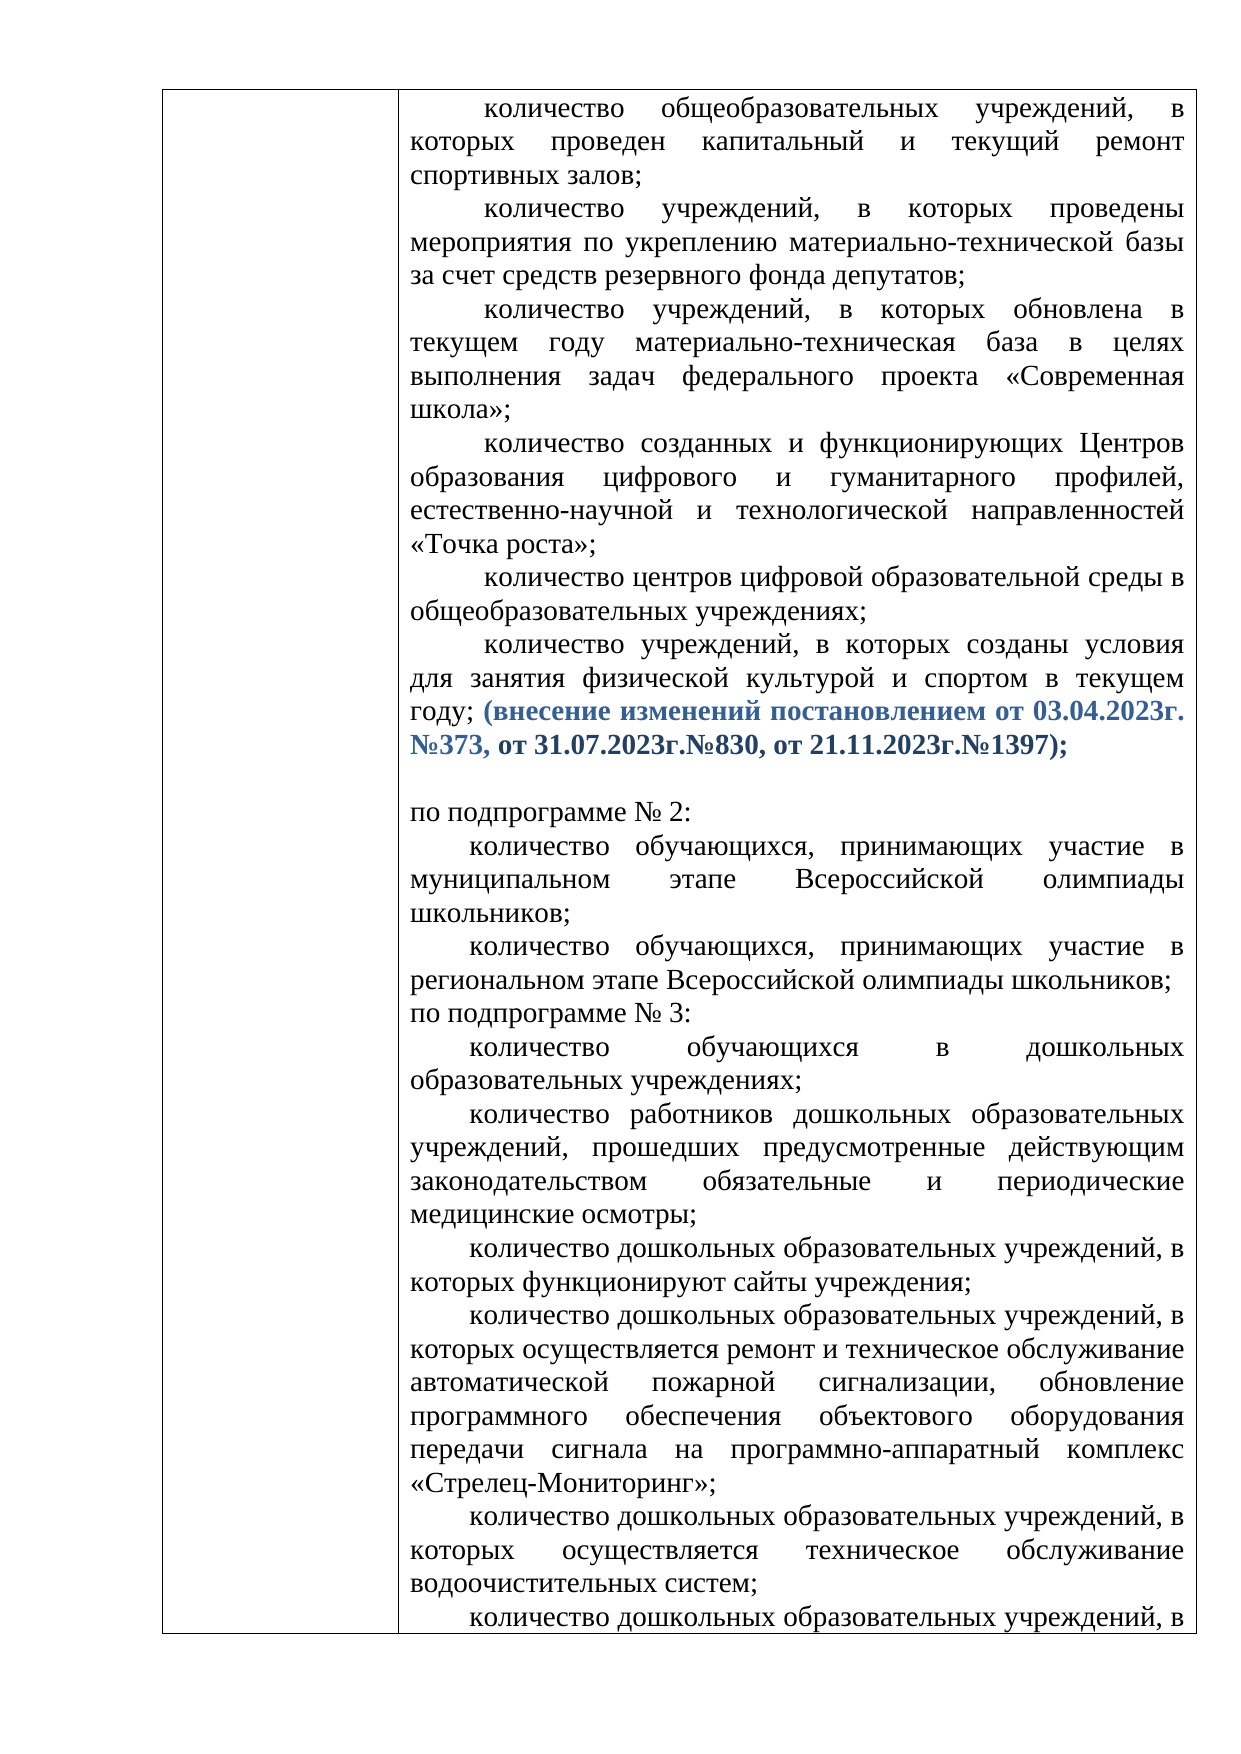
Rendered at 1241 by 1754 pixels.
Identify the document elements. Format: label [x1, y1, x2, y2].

table_cell [399, 90, 1196, 1633]
table_cell [163, 90, 398, 1633]
